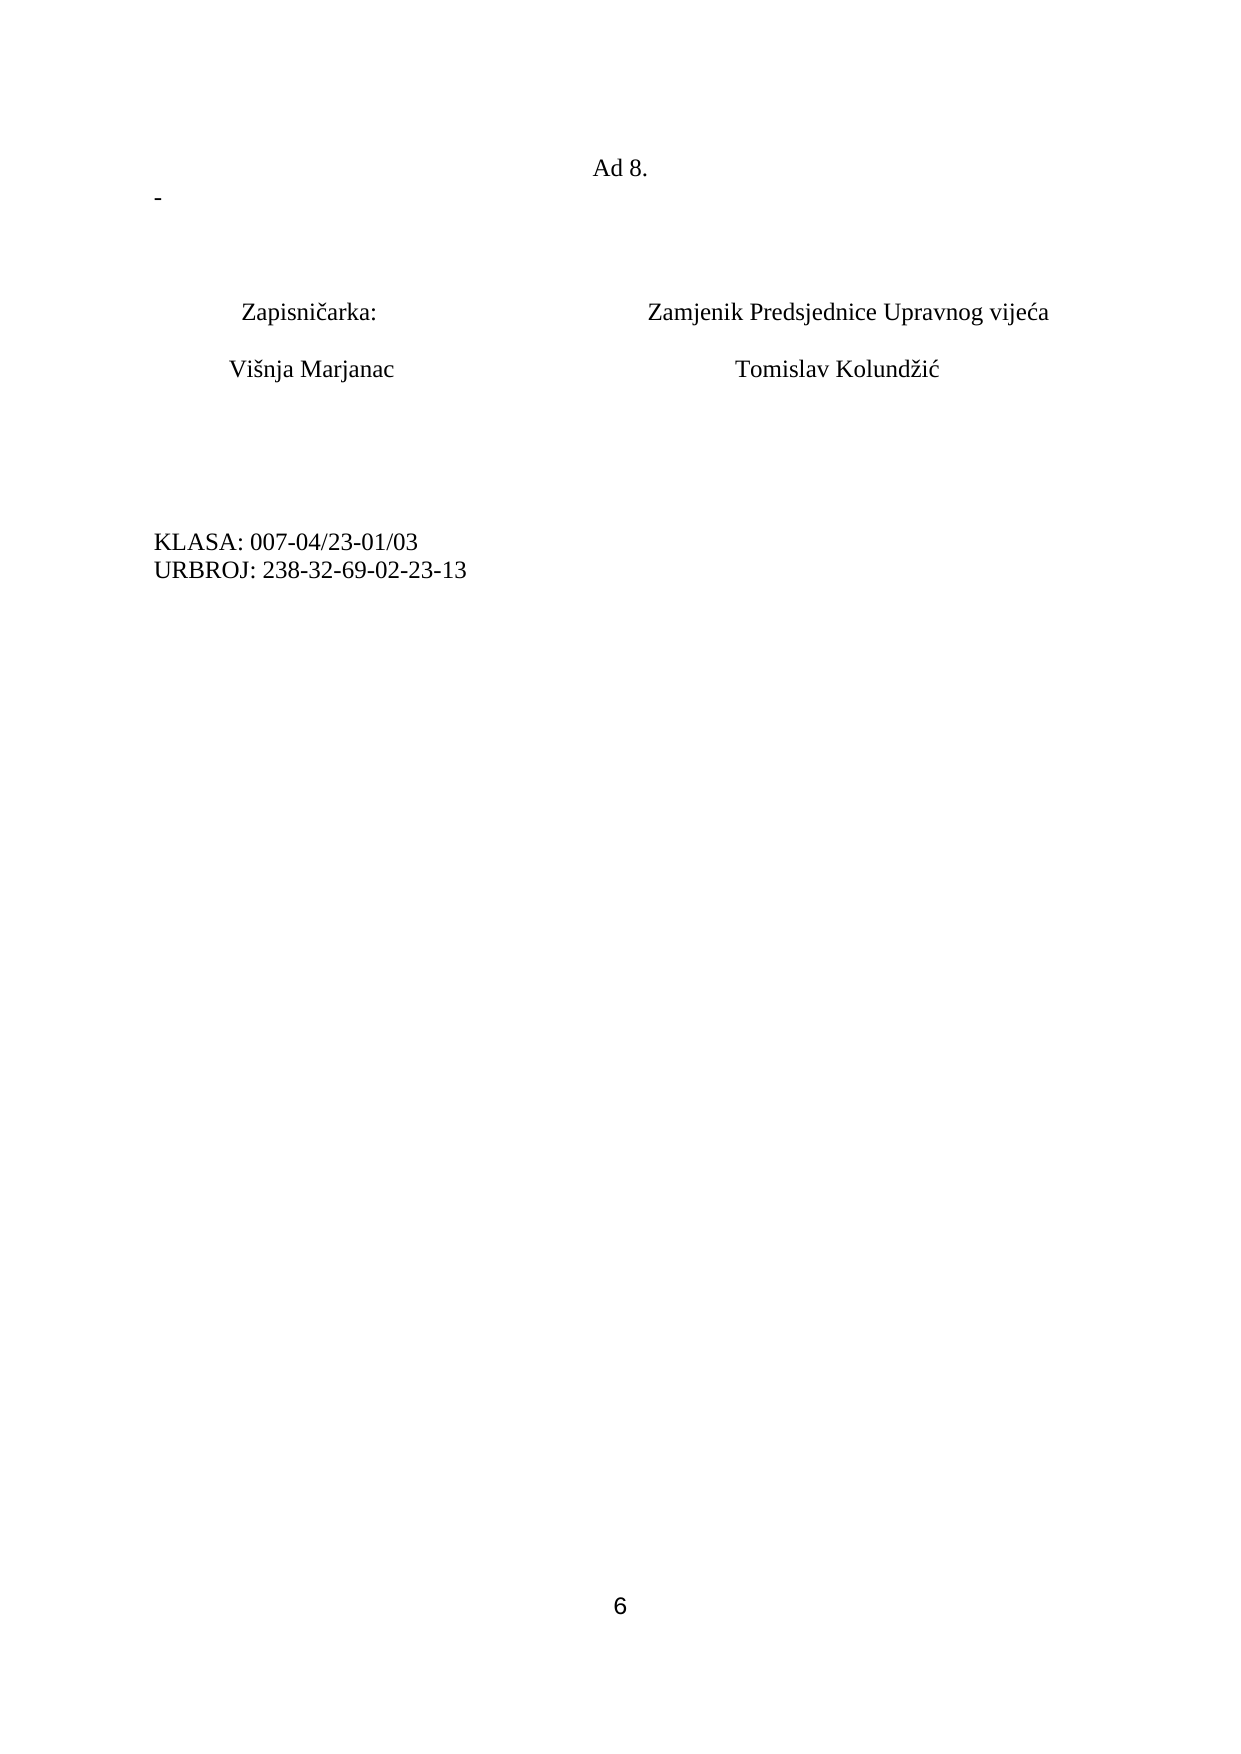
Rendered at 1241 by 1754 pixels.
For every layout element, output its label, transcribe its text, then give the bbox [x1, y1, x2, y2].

text KLASA: 007-04/23-01/03 [153, 527, 1087, 556]
text URBROJ: 238-32-69-02-23-13 [153, 556, 1087, 584]
text Višnja Marjanac Tomislav Kolundžić [153, 354, 1087, 383]
text Zapisničarka: Zamjenik Predsjednice Upravnog vijeća [153, 297, 1087, 326]
text Ad 8. [153, 153, 1087, 182]
text - [153, 182, 1087, 211]
